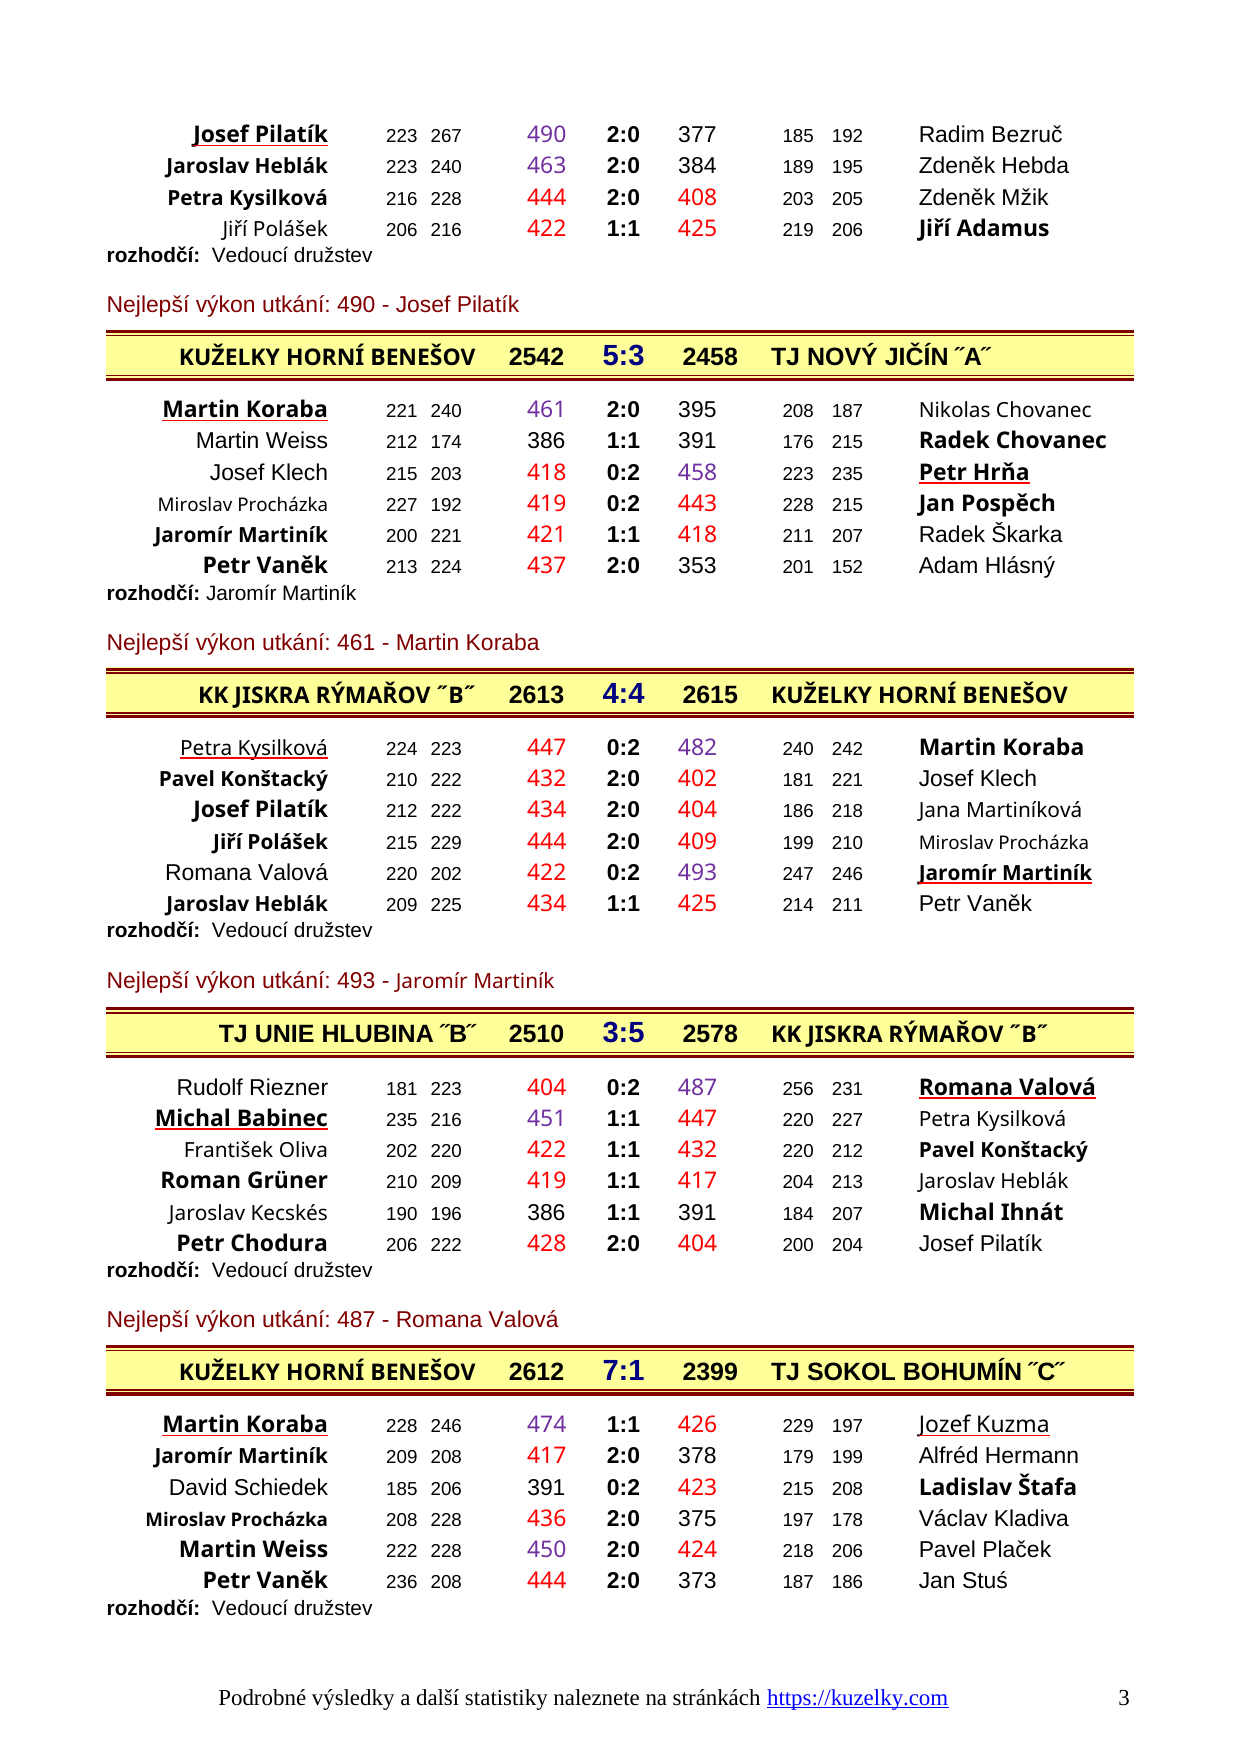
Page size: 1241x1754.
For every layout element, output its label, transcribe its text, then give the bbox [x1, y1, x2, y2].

text Miroslav Procházka 208 228 436 2:0 375 197 178 Václav Kladiva [106, 1502, 1134, 1533]
text Petra Kysilková 224 223 447 0:2 482 240 242 Martin Koraba [106, 731, 1134, 762]
text Petr Chodura 206 222 428 2:0 404 200 204 Josef Pilatík [106, 1227, 1134, 1258]
text Nejlepší výkon utkání: 461 - Martin Koraba [106, 629, 1134, 655]
text Rudolf Riezner 181 223 404 0:2 487 256 231 Romana Valová [106, 1071, 1134, 1102]
text Jaroslav Heblák 209 225 434 1:1 425 214 211 Petr Vaněk [106, 887, 1134, 918]
text Pavel Konštacký 210 222 432 2:0 402 181 221 Josef Klech [106, 762, 1134, 793]
text Roman Grüner 210 209 419 1:1 417 204 213 Jaroslav Heblák [106, 1164, 1134, 1196]
text Petr Vaněk 213 224 437 2:0 353 201 152 Adam Hlásný [106, 549, 1134, 581]
text rozhodčí: Vedoucí družstev [106, 243, 1134, 267]
text Nejlepší výkon utkání: 487 - Romana Valová [106, 1306, 1134, 1332]
text Martin Koraba 221 240 461 2:0 395 208 187 Nikolas Chovanec [106, 393, 1134, 424]
text Jiří Polášek 215 229 444 2:0 409 199 210 Miroslav Procházka [106, 824, 1134, 856]
text Jaroslav Heblák 223 240 463 2:0 384 189 195 Zdeněk Hebda [106, 149, 1134, 181]
text KK Jiskra Rýmařov ˝B˝ 2613 4:4 2615 Kuželky Horní Benešov [106, 674, 1134, 712]
text Kuželky Horní Benešov 2612 7:1 2399 TJ Sokol Bohumín ˝C˝ [106, 1351, 1134, 1389]
text Nejlepší výkon utkání: 493 - Jaromír Martiník [106, 966, 1134, 995]
text Jaromír Martiník 200 221 421 1:1 418 211 207 Radek Škarka [106, 518, 1134, 549]
text Jiří Polášek 206 216 422 1:1 425 219 206 Jiří Adamus [106, 212, 1134, 243]
text Jaroslav Kecskés 190 196 386 1:1 391 184 207 Michal Ihnát [106, 1196, 1134, 1227]
text rozhodčí: Jaromír Martiník [106, 581, 1134, 605]
text rozhodčí: Vedoucí družstev [106, 918, 1134, 942]
text Nejlepší výkon utkání: 490 - Josef Pilatík [106, 291, 1134, 317]
text Josef Pilatík 223 267 490 2:0 377 185 192 Radim Bezruč [106, 118, 1134, 149]
text Petr Vaněk 236 208 444 2:0 373 187 186 Jan Stuś [106, 1564, 1134, 1596]
text Josef Pilatík 212 222 434 2:0 404 186 218 Jana Martiníková [106, 793, 1134, 824]
text Michal Babinec 235 216 451 1:1 447 220 227 Petra Kysilková [106, 1102, 1134, 1133]
text Romana Valová 220 202 422 0:2 493 247 246 Jaromír Martiník [106, 856, 1134, 887]
text František Oliva 202 220 422 1:1 432 220 212 Pavel Konštacký [106, 1133, 1134, 1164]
text Josef Klech 215 203 418 0:2 458 223 235 Petr Hrňa [106, 456, 1134, 487]
text Kuželky Horní Benešov 2542 5:3 2458 TJ Nový Jičín ˝A˝ [106, 336, 1134, 375]
text Petra Kysilková 216 228 444 2:0 408 203 205 Zdeněk Mžik [106, 181, 1134, 212]
text TJ Unie Hlubina ˝B˝ 2510 3:5 2578 KK Jiskra Rýmařov ˝B˝ [106, 1014, 1134, 1052]
text rozhodčí: Vedoucí družstev [106, 1258, 1134, 1282]
text David Schiedek 185 206 391 0:2 423 215 208 Ladislav Štafa [106, 1471, 1134, 1502]
text rozhodčí: Vedoucí družstev [106, 1596, 1134, 1619]
text Martin Weiss 222 228 450 2:0 424 218 206 Pavel Plaček [106, 1533, 1134, 1564]
text Martin Weiss 212 174 386 1:1 391 176 215 Radek Chovanec [106, 424, 1134, 456]
text Miroslav Procházka 227 192 419 0:2 443 228 215 Jan Pospěch [106, 487, 1134, 518]
text Martin Koraba 228 246 474 1:1 426 229 197 Jozef Kuzma [106, 1408, 1134, 1439]
text Jaromír Martiník 209 208 417 2:0 378 179 199 Alfréd Hermann [106, 1439, 1134, 1471]
